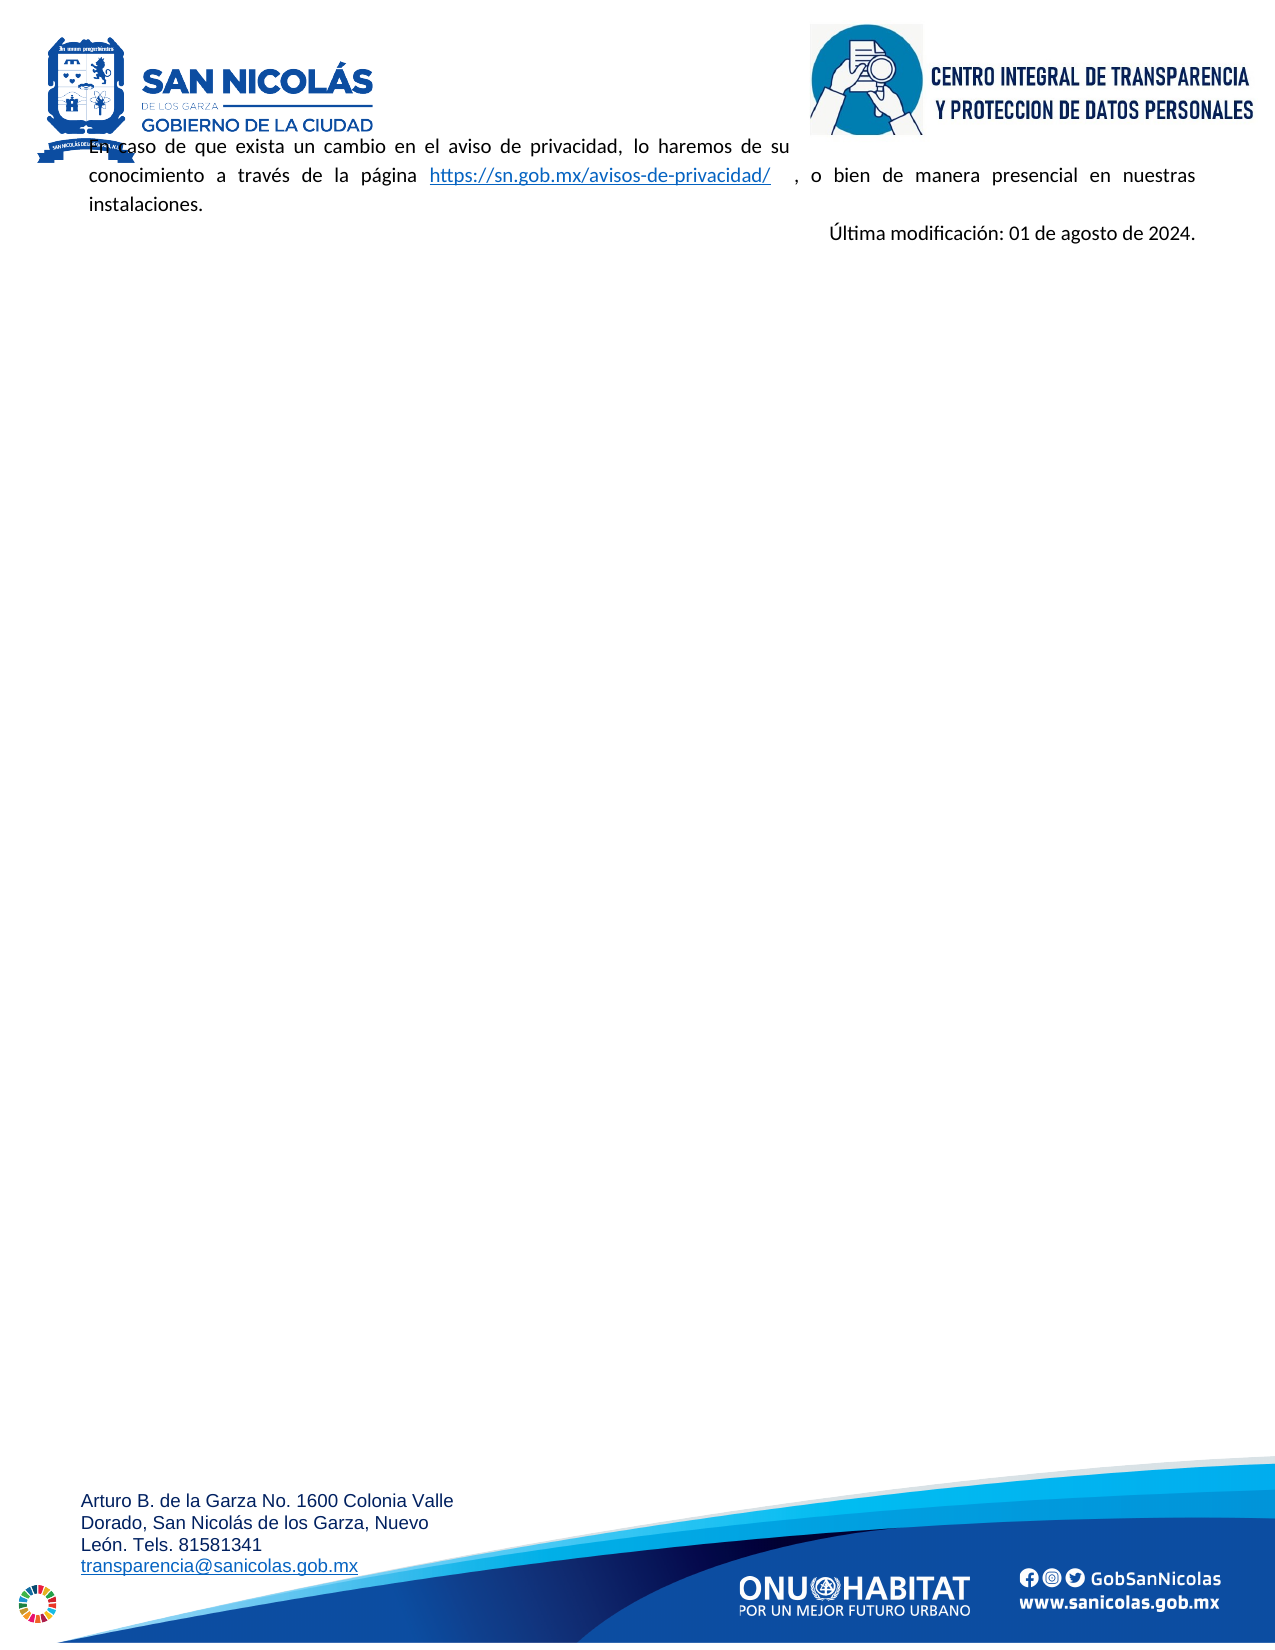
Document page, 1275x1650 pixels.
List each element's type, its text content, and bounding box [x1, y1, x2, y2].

text Última modificación: 01 de agosto de 2024. [88, 220, 1196, 246]
picture [808, 20, 1268, 146]
picture [18, 1456, 1275, 1643]
picture [37, 37, 373, 163]
text En caso de que exista un cambio en el aviso de privacidad, lo haremos de su conocimiento a través de la página https://sn.gob.mx/avisos-de-privacidad/ , o bien de manera presencial en nuestras instalaciones. [88, 133, 1196, 217]
